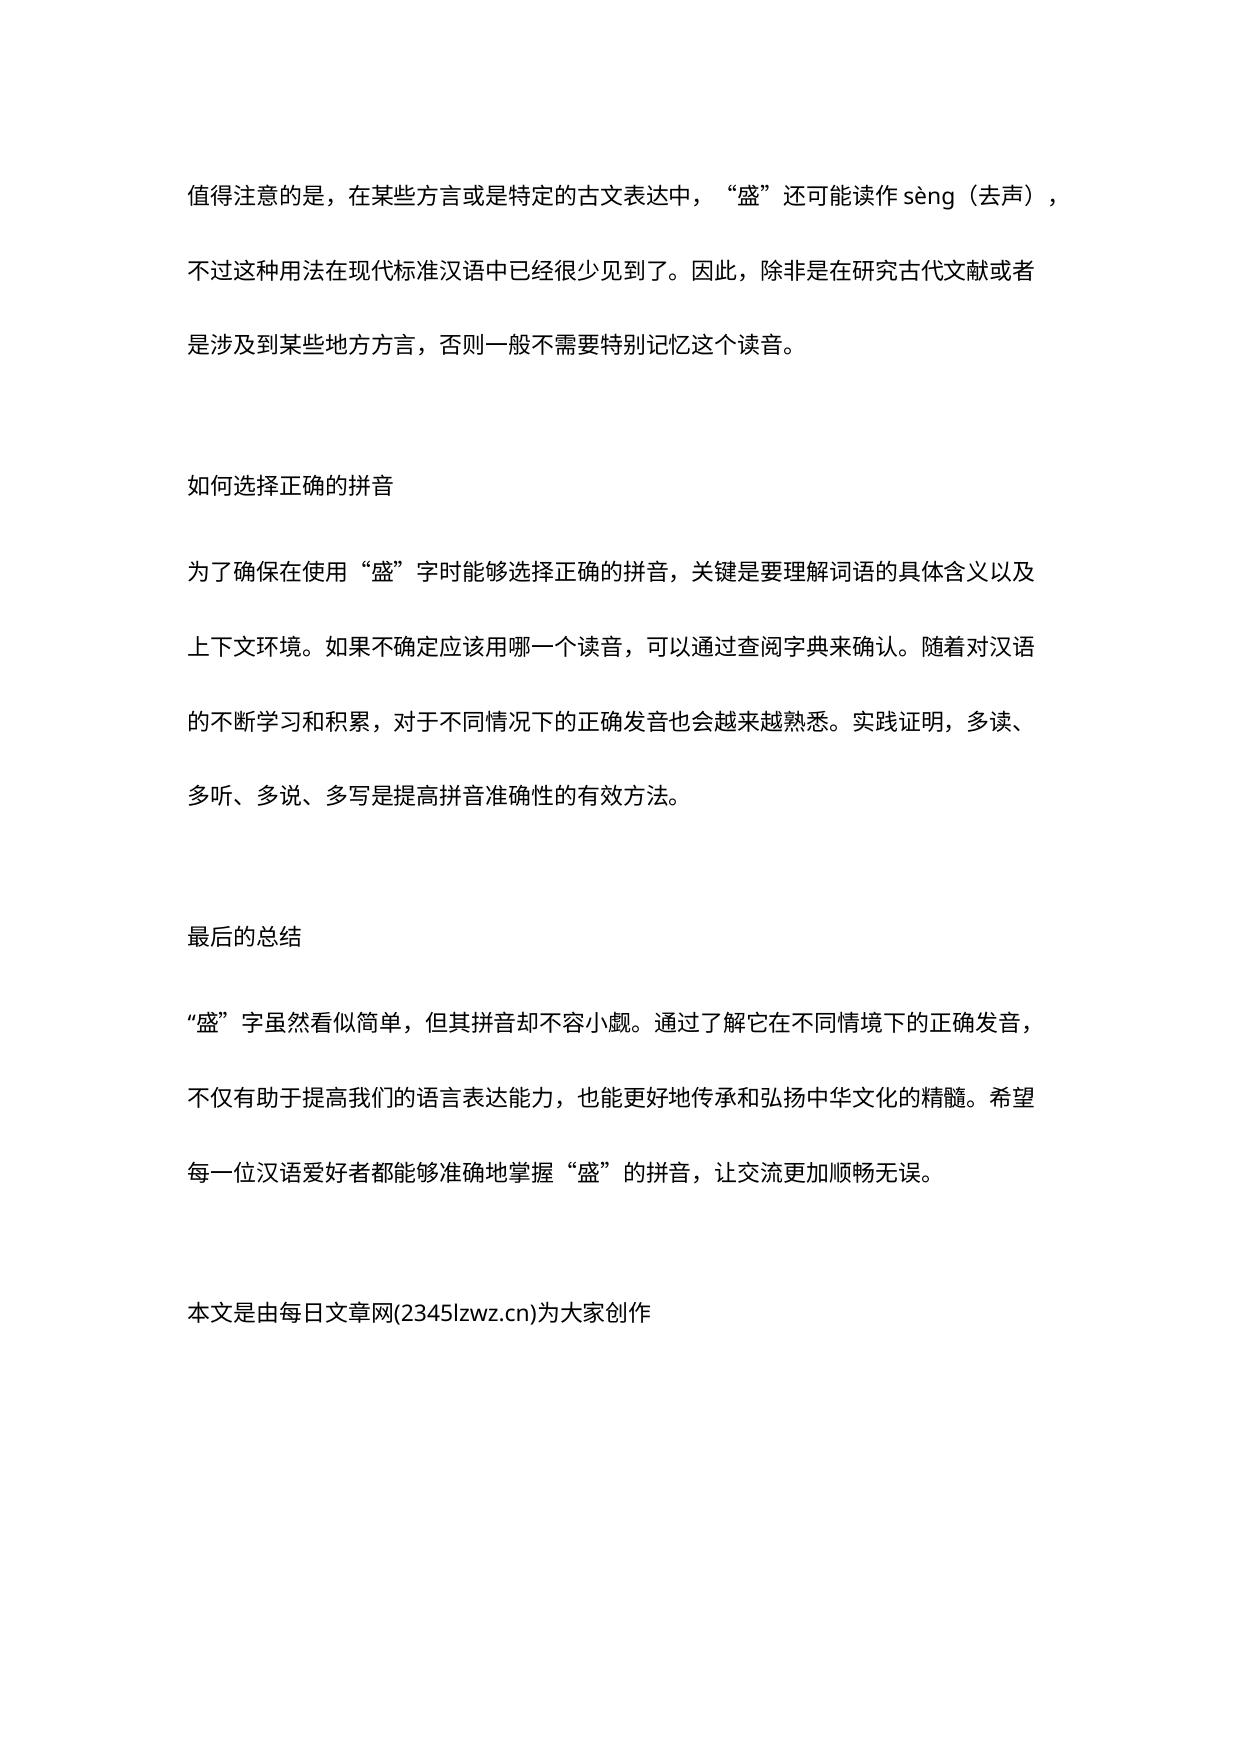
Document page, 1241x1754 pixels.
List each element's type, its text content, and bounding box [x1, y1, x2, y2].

text 如何选择正确的拼音 [187, 452, 1053, 517]
text 最后的总结 [187, 903, 1053, 968]
text 值得注意的是，在某些方言或是特定的古文表达中，“盛”还可能读作 sèng（去声），不过这种用法在现代标准汉语中已经很少见到了。因此，除非是在研究古代文献或者是涉及到某些地方方言，否则一般不需要特别记忆这个读音。 [187, 162, 1053, 376]
text “盛”字虽然看似简单，但其拼音却不容小觑。通过了解它在不同情境下的正确发音，不仅有助于提高我们的语言表达能力，也能更好地传承和弘扬中华文化的精髓。希望每一位汉语爱好者都能够准确地掌握“盛”的拼音，让交流更加顺畅无误。 [187, 989, 1053, 1204]
text 为了确保在使用“盛”字时能够选择正确的拼音，关键是要理解词语的具体含义以及上下文环境。如果不确定应该用哪一个读音，可以通过查阅字典来确认。随着对汉语的不断学习和积累，对于不同情况下的正确发音也会越来越熟悉。实践证明，多读、多听、多说、多写是提高拼音准确性的有效方法。 [187, 538, 1053, 827]
text 本文是由每日文章网(2345lzwz.cn)为大家创作 [187, 1279, 1053, 1344]
